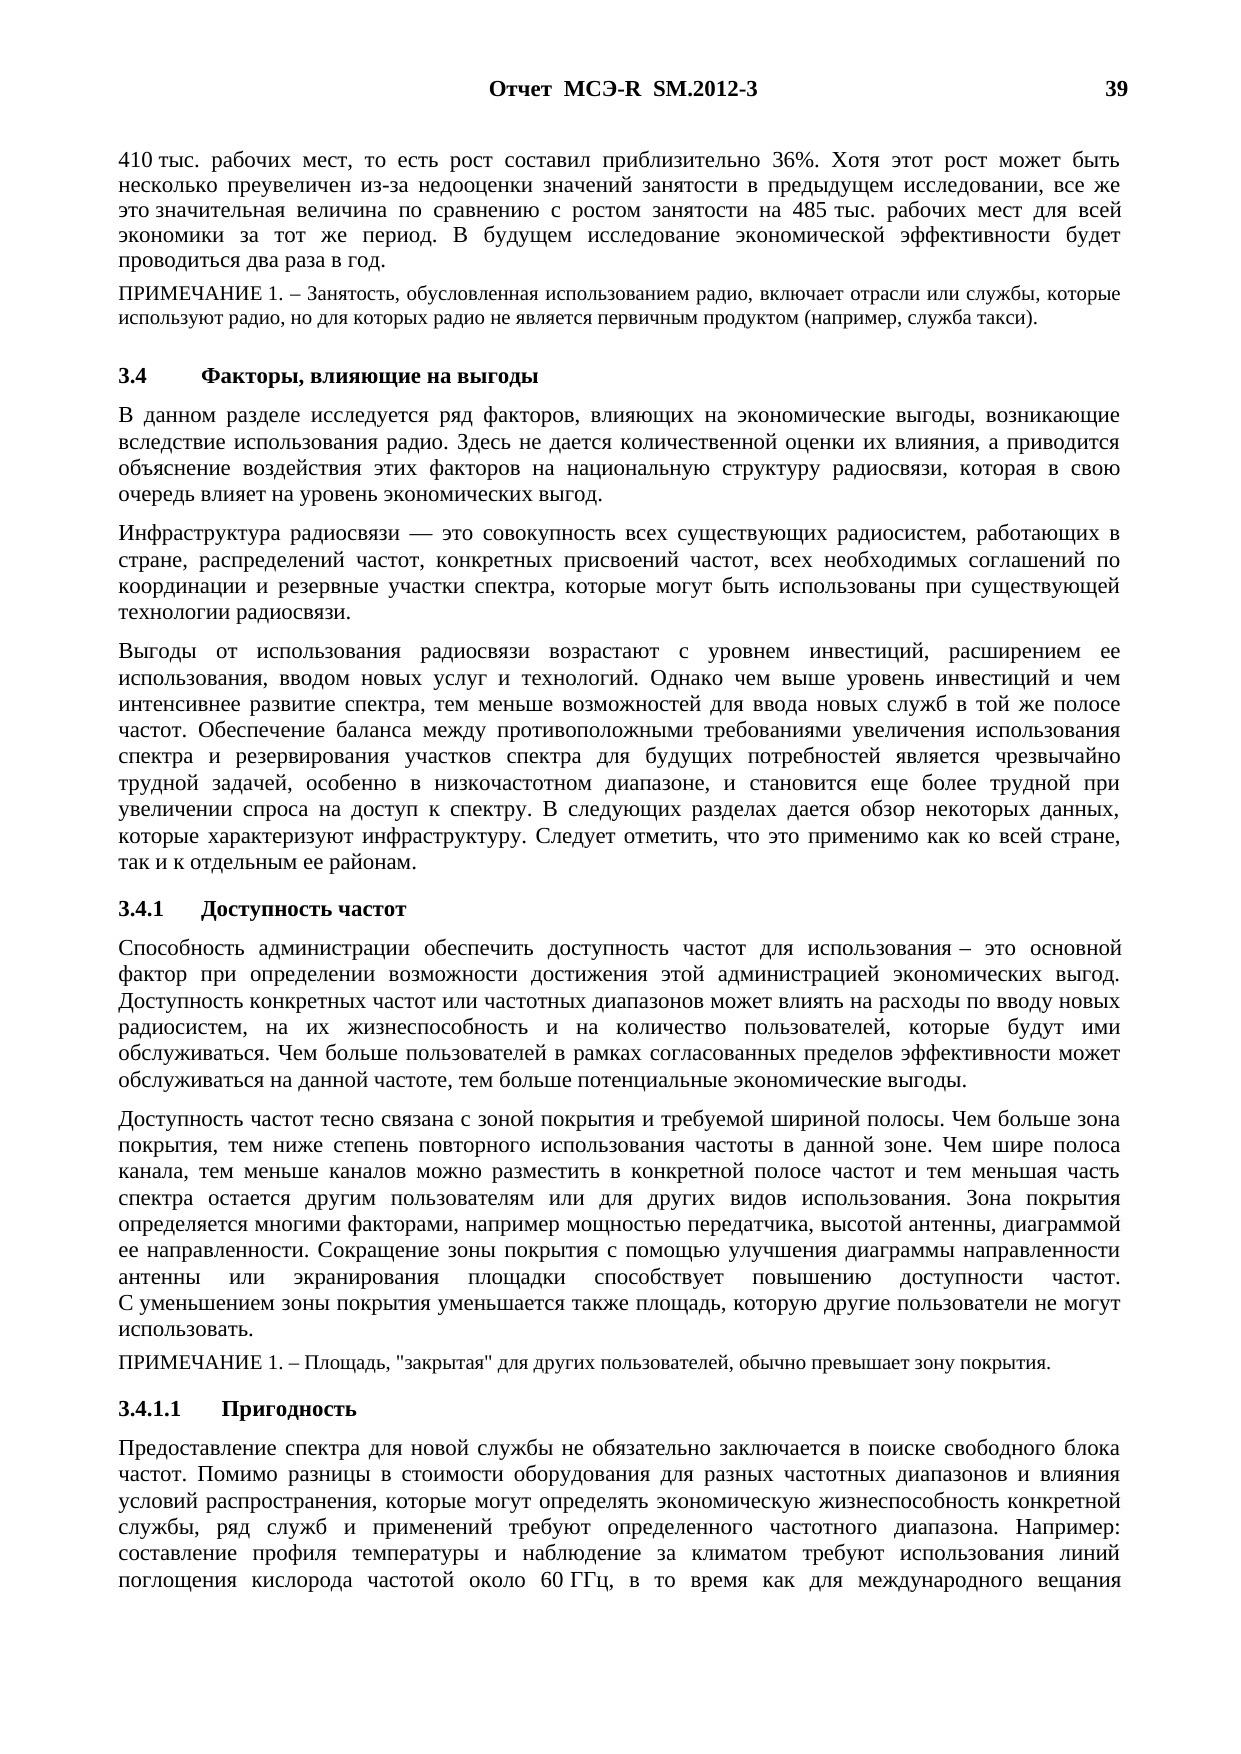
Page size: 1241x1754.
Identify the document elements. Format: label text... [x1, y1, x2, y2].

text Инфраструктура радиосвязи — это совокупность всех существующих радиосистем, работающих в стране, распределений частот, конкретных присвоений частот, всех необходимых соглашений по координации и резервные участки спектра, которые могут быть использованы при существующей технологии радиосвязи. [118, 519, 1122, 625]
text ПРИМЕЧАНИЕ 1. – Занятость, обусловленная использованием радио, включает отрасли или службы, которые используют радио, но для которых радио не является первичным продуктом (например, служба такси). [118, 281, 1122, 329]
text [118, 148, 1122, 273]
text Способность администрации обеспечить доступность частот для использования – это основной фактор при определении возможности достижения этой администрацией экономических выгод. Доступность конкретных частот или частотных диапазонов может влиять на расходы по вводу новых радиосистем, на их жизнеспособность и на количество пользователей, которые будут ими обслуживаться. Чем больше пользователей в рамках согласованных пределов эффективности может обслуживаться на данной частоте, тем больше потенциальные экономические выгоды. [118, 934, 1122, 1092]
text В данном разделе исследуется ряд факторов, влияющих на экономические выгоды, возникающие вследствие использования радио. Здесь не дается количественной оценки их влияния, а приводится объяснение воздействия этих факторов на национальную структуру радиосвязи, которая в свою очередь влияет на уровень экономических выгод. [118, 401, 1122, 507]
subtitle 3.4.1.1 Пригодность [118, 1395, 1122, 1421]
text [118, 1434, 1122, 1592]
text Доступность частот тесно связана с зоной покрытия и требуемой шириной полосы. Чем больше зона покрытия, тем ниже степень повторного использования частоты в данной зоне. Чем шире полоса канала, тем меньше каналов можно разместить в конкретной полосе частот и тем меньшая часть спектра остается другим пользователям или для других видов использования. Зона покрытия определяется многими факторами, например мощностью передатчика, высотой антенны, диаграммой ее направленности. Сокращение зоны покрытия с помощью улучшения диаграммы направленности антенны или экранирования площадки способствует повышению доступности частот. С уменьшением зоны покрытия уменьшается также площадь, которую другие пользователи не могут использовать. [118, 1105, 1122, 1342]
subtitle 3.4 Факторы, влияющие на выгоды [118, 362, 1122, 389]
subtitle 3.4.1 Доступность частот [118, 895, 1122, 922]
text Выгоды от использования радиосвязи возрастают с уровнем инвестиций, расширением ее использования, вводом новых услуг и технологий. Однако чем выше уровень инвестиций и чем интенсивнее развитие спектра, тем меньше возможностей для ввода новых служб в той же полосе частот. Обеспечение баланса между противоположными требованиями увеличения использования спектра и резервирования участков спектра для будущих потребностей является чрезвычайно трудной задачей, особенно в низкочастотном диапазоне, и становится еще более трудной при увеличении спроса на доступ к спектру. В следующих разделах дается обзор некоторых данных, которые характеризуют инфраструктуру. Следует отметить, что это применимо как ко всей стране, так и к отдельным ее районам. [118, 637, 1122, 874]
text ПРИМЕЧАНИЕ 1. – Площадь, "закрытая" для других пользователей, обычно превышает зону покрытия. [118, 1350, 1122, 1374]
